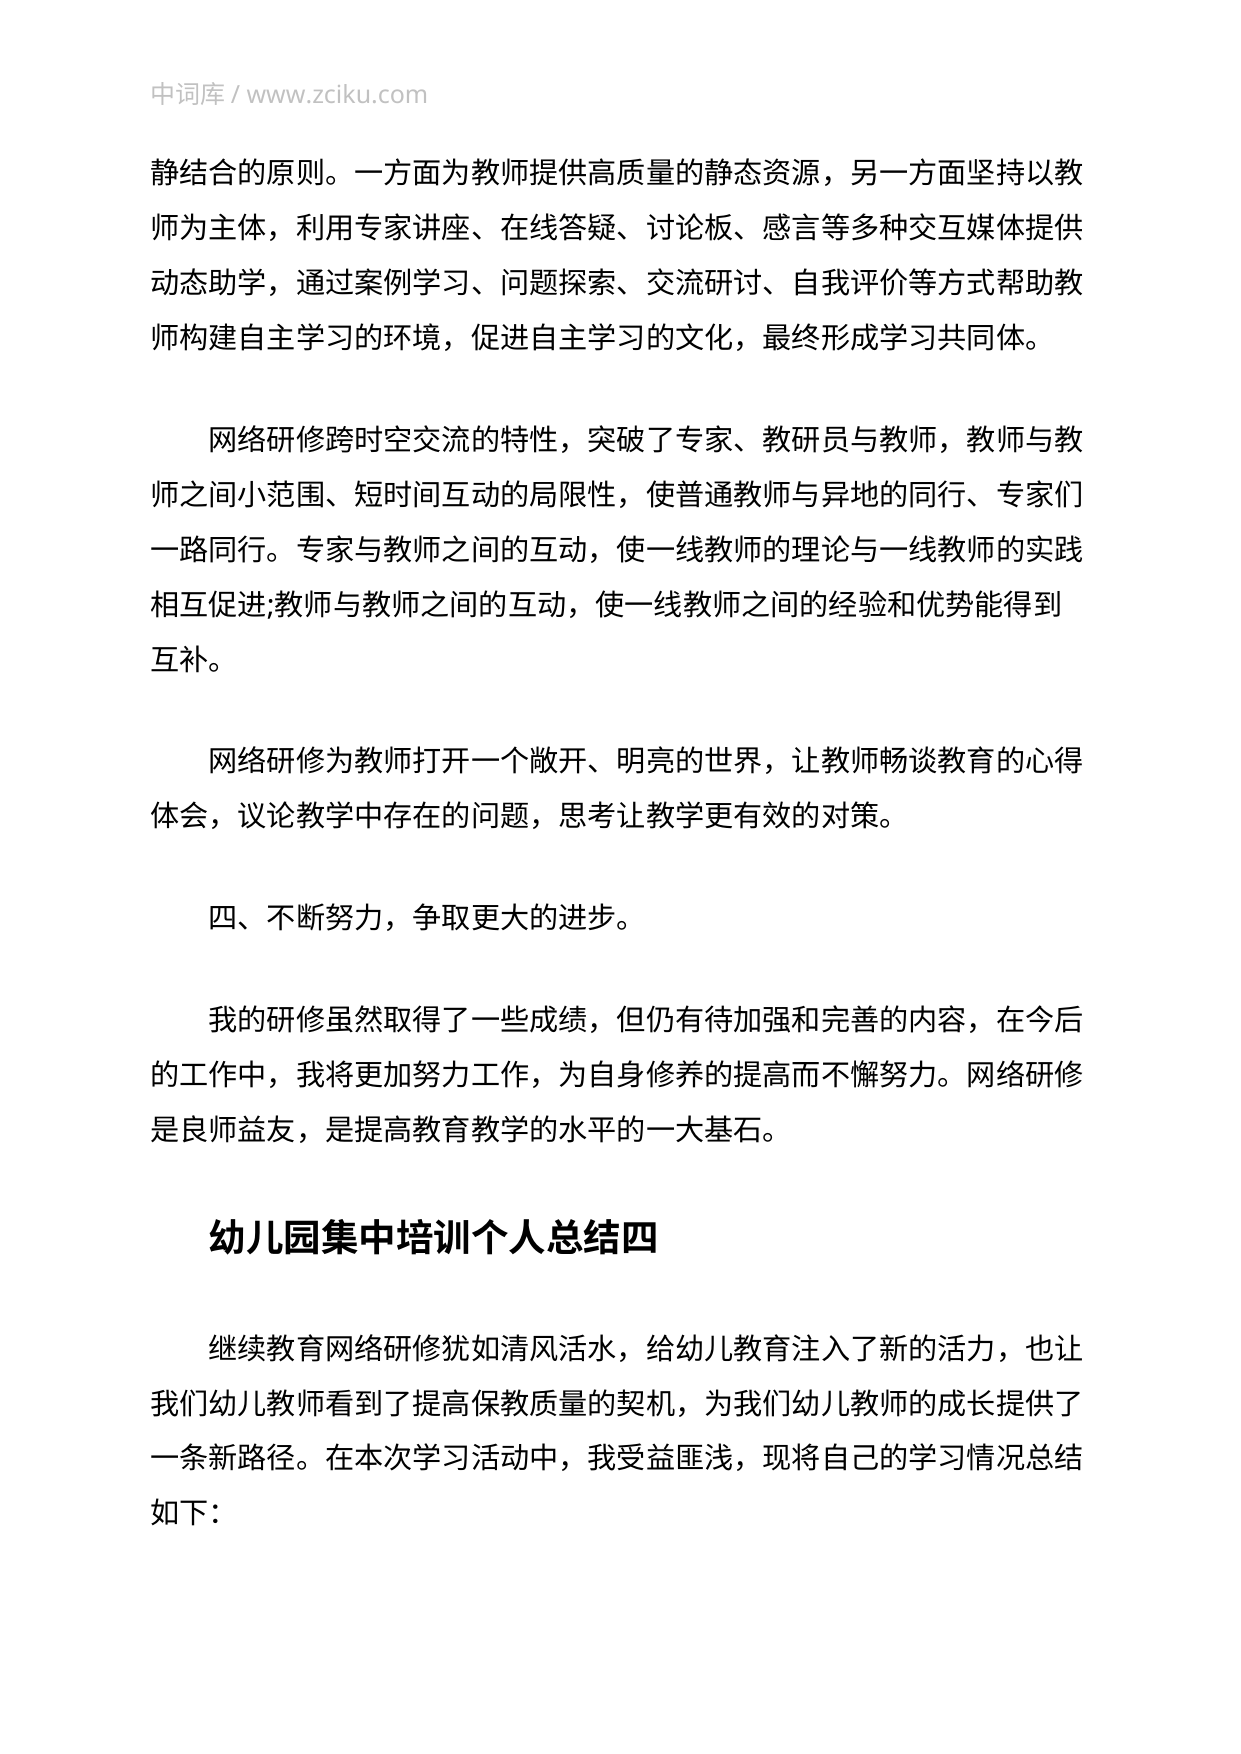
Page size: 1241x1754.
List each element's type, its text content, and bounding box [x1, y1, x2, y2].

text 我的研修虽然取得了一些成绩，但仍有待加强和完善的内容，在今后的工作中，我将更加努力工作，为自身修养的提高而不懈努力。网络研修是良师益友，是提高教育教学的水平的一大基石。 [150, 996, 1090, 1148]
text 网络研修为教师打开一个敞开、明亮的世界，让教师畅谈教育的心得体会，议论教学中存在的问题，思考让教学更有效的对策。 [150, 738, 1090, 835]
text 幼儿园集中培训个人总结四 [150, 1208, 1090, 1262]
text 网络研修跨时空交流的特性，突破了专家、教研员与教师，教师与教师之间小范围、短时间互动的局限性，使普通教师与异地的同行、专家们一路同行。专家与教师之间的互动，使一线教师的理论与一线教师的实践相互促进;教师与教师之间的互动，使一线教师之间的经验和优势能得到互补。 [150, 416, 1090, 678]
text 四、不断努力，争取更大的进步。 [150, 894, 1090, 937]
text 继续教育网络研修犹如清风活水，给幼儿教育注入了新的活力，也让我们幼儿教师看到了提高保教质量的契机，为我们幼儿教师的成长提供了一条新路径。在本次学习活动中，我受益匪浅，现将自己的学习情况总结如下： [150, 1325, 1090, 1532]
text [150, 150, 1090, 357]
